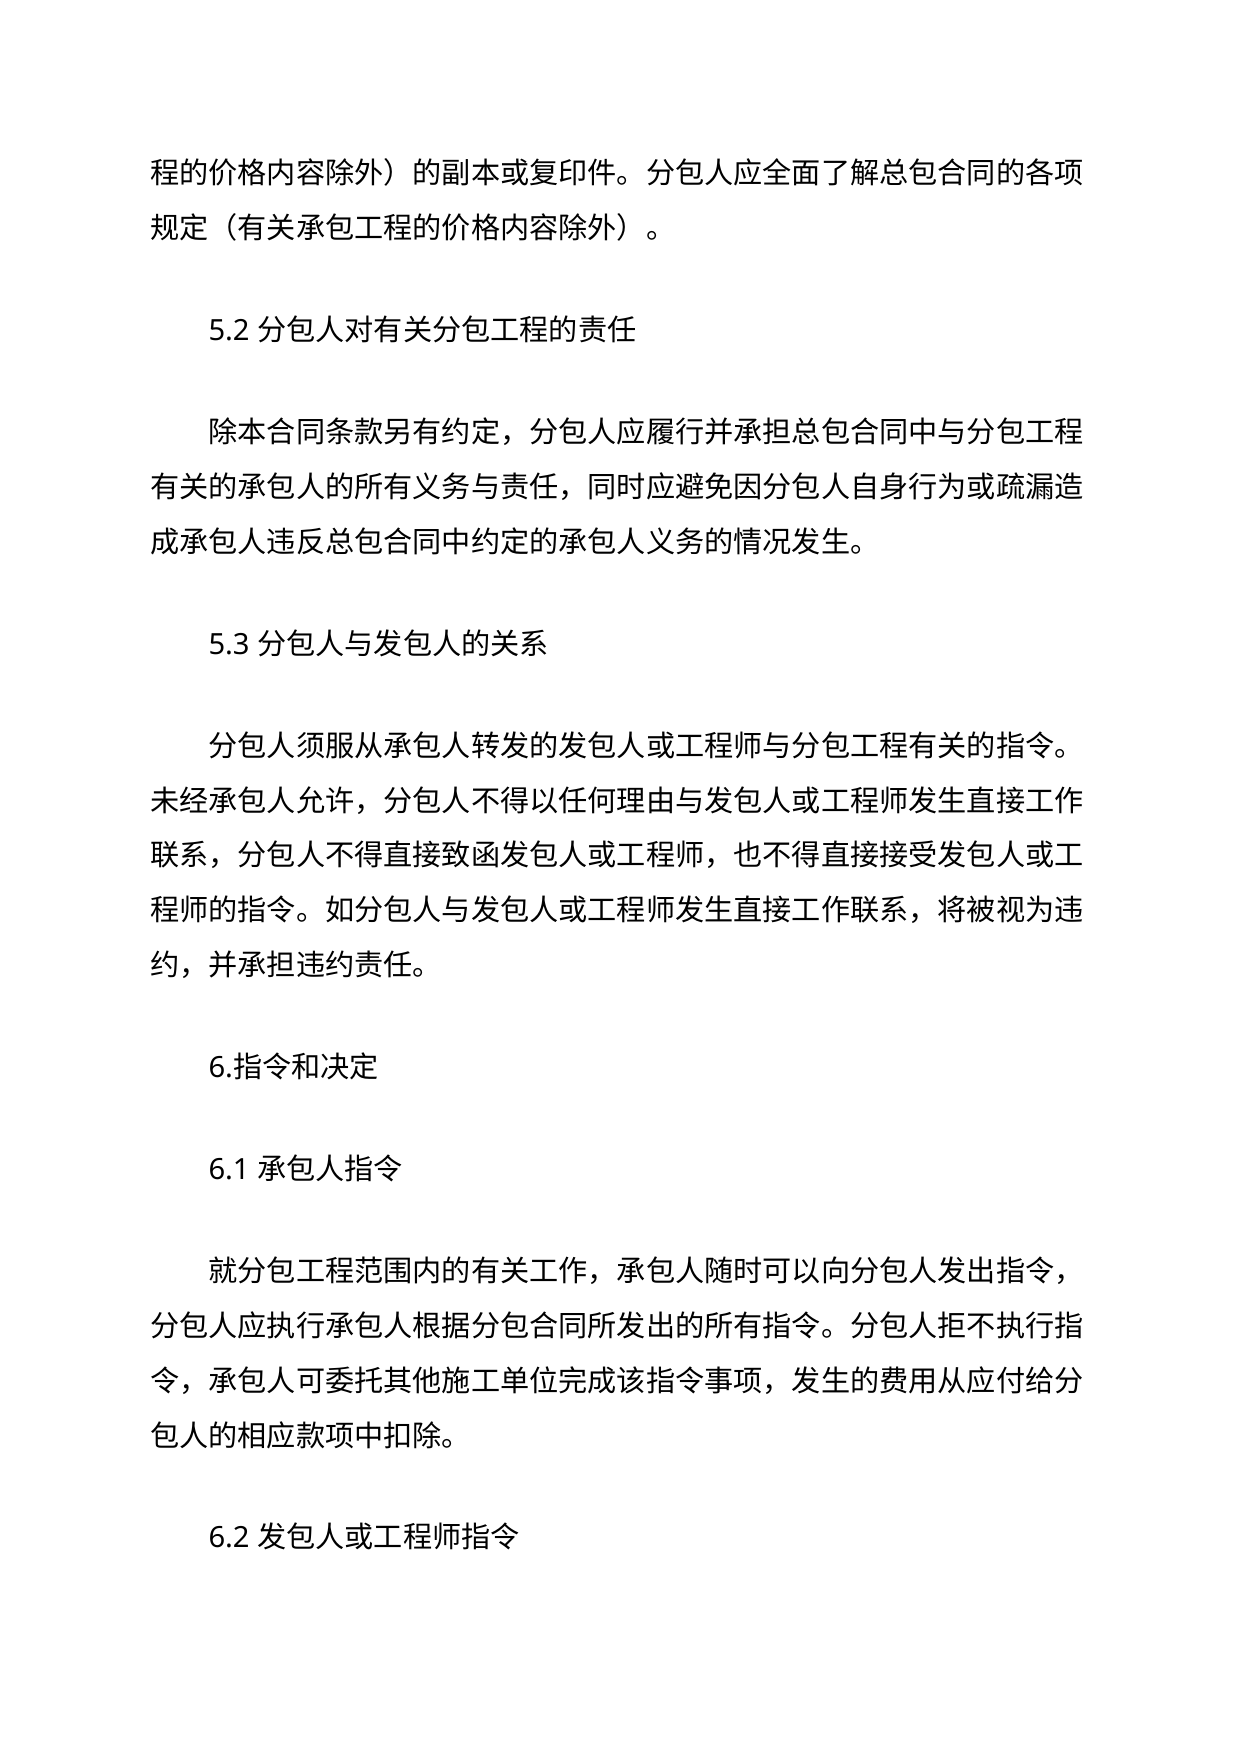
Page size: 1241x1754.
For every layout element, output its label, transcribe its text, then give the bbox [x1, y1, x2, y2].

text 除本合同条款另有约定，分包人应履行并承担总包合同中与分包工程有关的承包人的所有义务与责任，同时应避免因分包人自身行为或疏漏造成承包人违反总包合同中约定的承包人义务的情况发生。 [150, 409, 1090, 561]
text 就分包工程范围内的有关工作，承包人随时可以向分包人发出指令，分包人应执行承包人根据分包合同所发出的所有指令。分包人拒不执行指令，承包人可委托其他施工单位完成该指令事项，发生的费用从应付给分包人的相应款项中扣除。 [150, 1247, 1090, 1454]
text 5.2 分包人对有关分包工程的责任 [150, 307, 1090, 349]
text 5.3 分包人与发包人的关系 [150, 620, 1090, 663]
text 6.2 发包人或工程师指令 [150, 1514, 1090, 1556]
text 6.1 承包人指令 [150, 1146, 1090, 1188]
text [150, 150, 1090, 247]
text 分包人须服从承包人转发的发包人或工程师与分包工程有关的指令。未经承包人允许，分包人不得以任何理由与发包人或工程师发生直接工作联系，分包人不得直接致函发包人或工程师，也不得直接接受发包人或工程师的指令。如分包人与发包人或工程师发生直接工作联系，将被视为违约，并承担违约责任。 [150, 722, 1090, 984]
text 6.指令和决定 [150, 1043, 1090, 1086]
